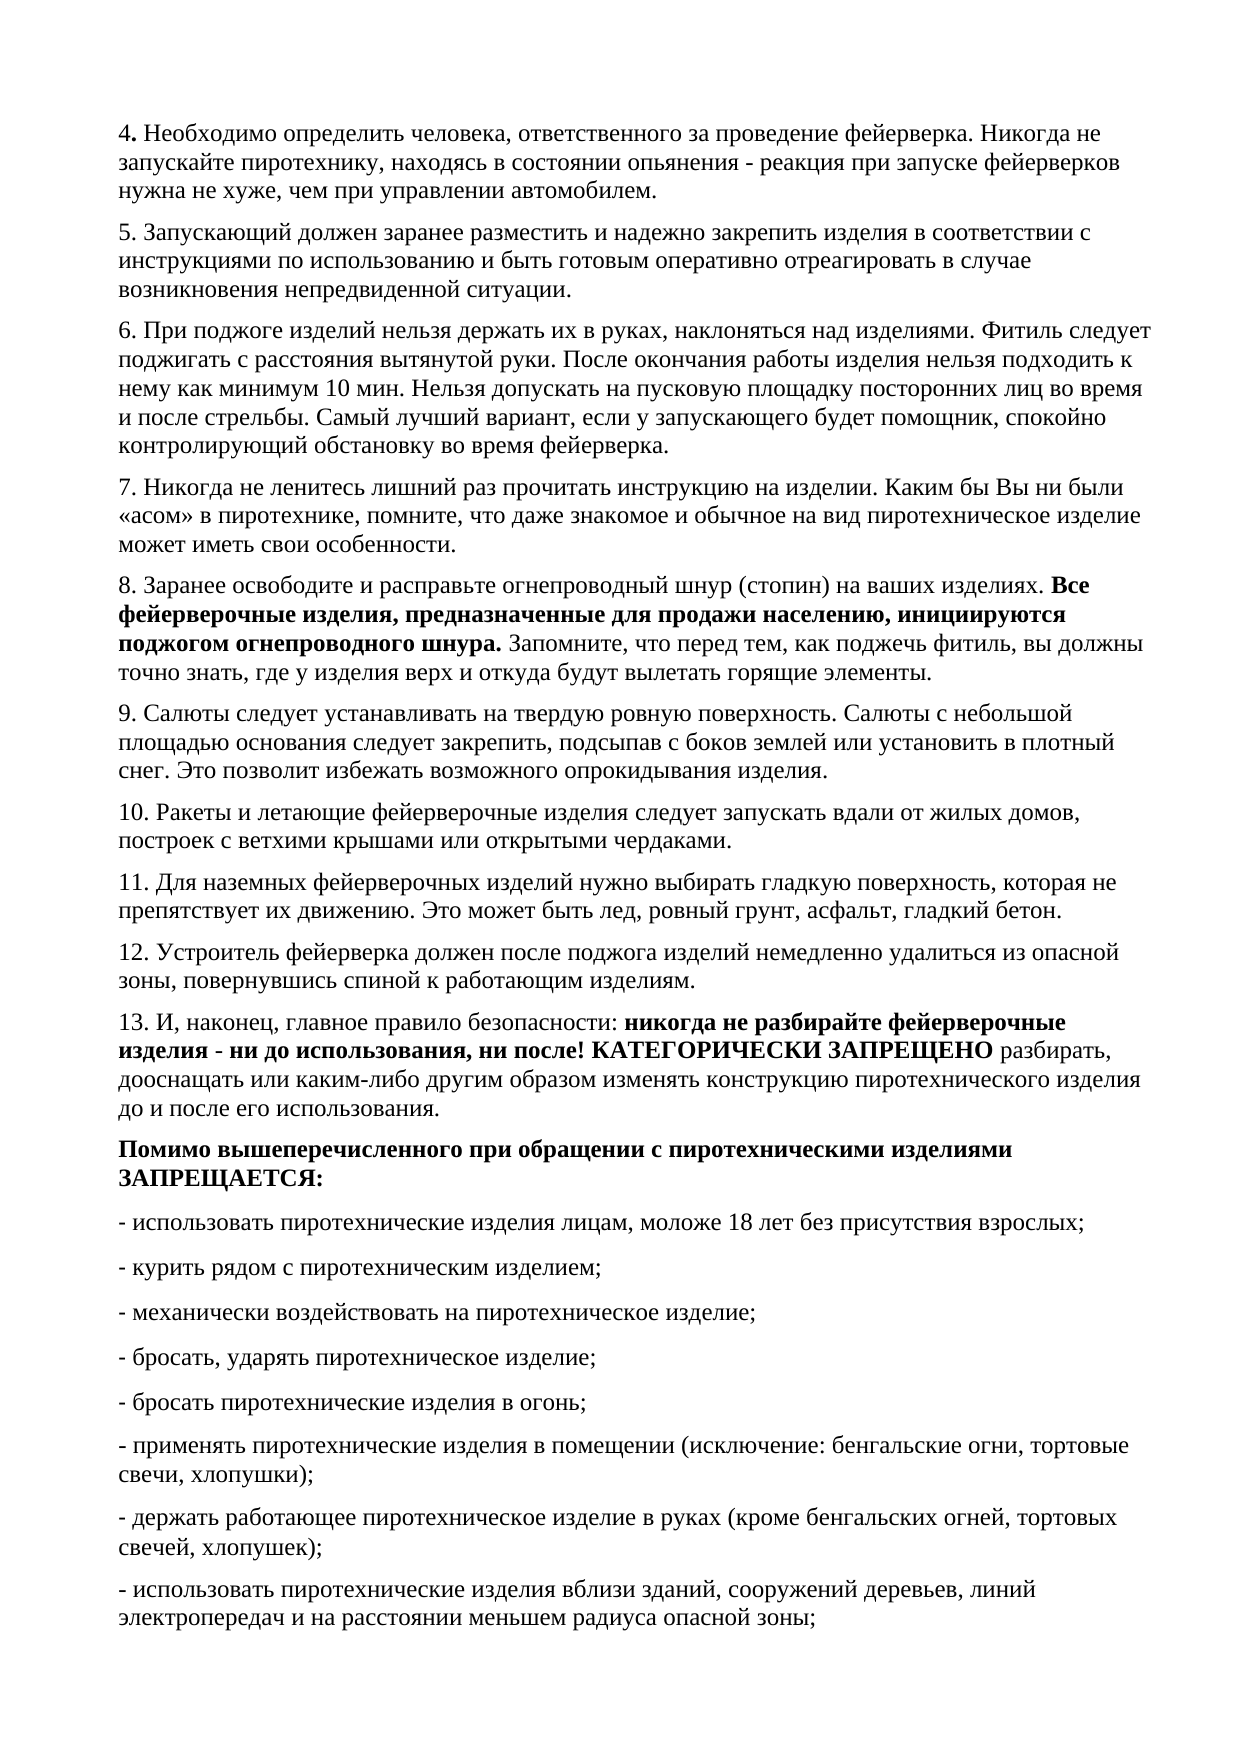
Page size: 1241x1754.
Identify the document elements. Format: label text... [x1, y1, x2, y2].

text - держать работающее пиротехническое изделие в руках (кроме бенгальских огней, тортовых свечей, хлопушек); [118, 1500, 1152, 1561]
text 5. Запускающий должен заранее разместить и надежно закрепить изделия в соответствии с инструкциями по использованию и быть готовым оперативно отреагировать в случае возникновения непредвиденной ситуации. [118, 217, 1152, 303]
text - бросать пиротехнические изделия в огонь; [118, 1385, 1152, 1417]
text 8. Заранее освободите и расправьте огнепроводный шнур (стопин) на ваших изделиях. Все фейерверочные изделия, предназначенные для продажи населению, инициируются поджогом огнепроводного шнура. Запомните, что перед тем, как поджечь фитиль, вы должны точно знать, где у изделия верх и откуда будут вылетать горящие элементы. [118, 571, 1152, 686]
text - бросать, ударять пиротехническое изделие; [118, 1340, 1152, 1372]
text 4. Необходимо определить человека, ответственного за проведение фейерверка. Никогда не запускайте пиротехнику, находясь в состоянии опьянения - реакция при запуске фейерверков нужна не хуже, чем при управлении автомобилем. [118, 118, 1152, 204]
text 13. И, наконец, главное правило безопасности: никогда не разбирайте фейерверочные изделия - ни до использования, ни после! КАТЕГОРИЧЕСКИ ЗАПРЕЩЕНО разбирать, дооснащать или каким-либо другим образом изменять конструкцию пиротехнического изделия до и после его использования. [118, 1007, 1152, 1122]
text - применять пиротехнические изделия в помещении (исключение: бенгальские огни, тортовые свечи, хлопушки); [118, 1430, 1152, 1487]
text 6. При поджоге изделий нельзя держать их в руках, наклоняться над изделиями. Фитиль следует поджигать с расстояния вытянутой руки. После окончания работы изделия нельзя подходить к нему как минимум 10 мин. Нельзя допускать на пусковую площадку посторонних лиц во время и после стрельбы. Самый лучший вариант, если у запускающего будет помощник, спокойно контролирующий обстановку во время фейерверка. [118, 316, 1152, 459]
text 11. Для наземных фейерверочных изделий нужно выбирать гладкую поверхность, которая не препятствует их движению. Это может быть лед, ровный грунт, асфальт, гладкий бетон. [118, 867, 1152, 924]
text - курить рядом с пиротехническим изделием; [118, 1249, 1152, 1282]
text 10. Ракеты и летающие фейерверочные изделия следует запускать вдали от жилых домов, построек с ветхими крышами или открытыми чердаками. [118, 797, 1152, 854]
text 9. Салюты следует устанавливать на твердую ровную поверхность. Салюты с небольшой площадью основания следует закрепить, подсыпав с боков землей или установить в плотный снег. Это позволит избежать возможного опрокидывания изделия. [118, 698, 1152, 784]
text - использовать пиротехнические изделия вблизи зданий, сооружений деревьев, линий электропередач и на расстоянии меньшем радиуса опасной зоны; [118, 1574, 1152, 1631]
text - механически воздействовать на пиротехническое изделие; [118, 1294, 1152, 1327]
text 12. Устроитель фейерверка должен после поджога изделий немедленно удалиться из опасной зоны, повернувшись спиной к работающим изделиям. [118, 937, 1152, 994]
text 7. Никогда не ленитесь лишний раз прочитать инструкцию на изделии. Каким бы Вы ни были «асом» в пиротехнике, помните, что даже знакомое и обычное на вид пиротехническое изделие может иметь свои особенности. [118, 472, 1152, 558]
text Помимо вышеперечисленного при обращении с пиротехническими изделиями ЗАПРЕЩАЕТСЯ: [118, 1134, 1152, 1192]
text - использовать пиротехнические изделия лицам, моложе 18 лет без присутствия взрослых; [118, 1204, 1152, 1237]
